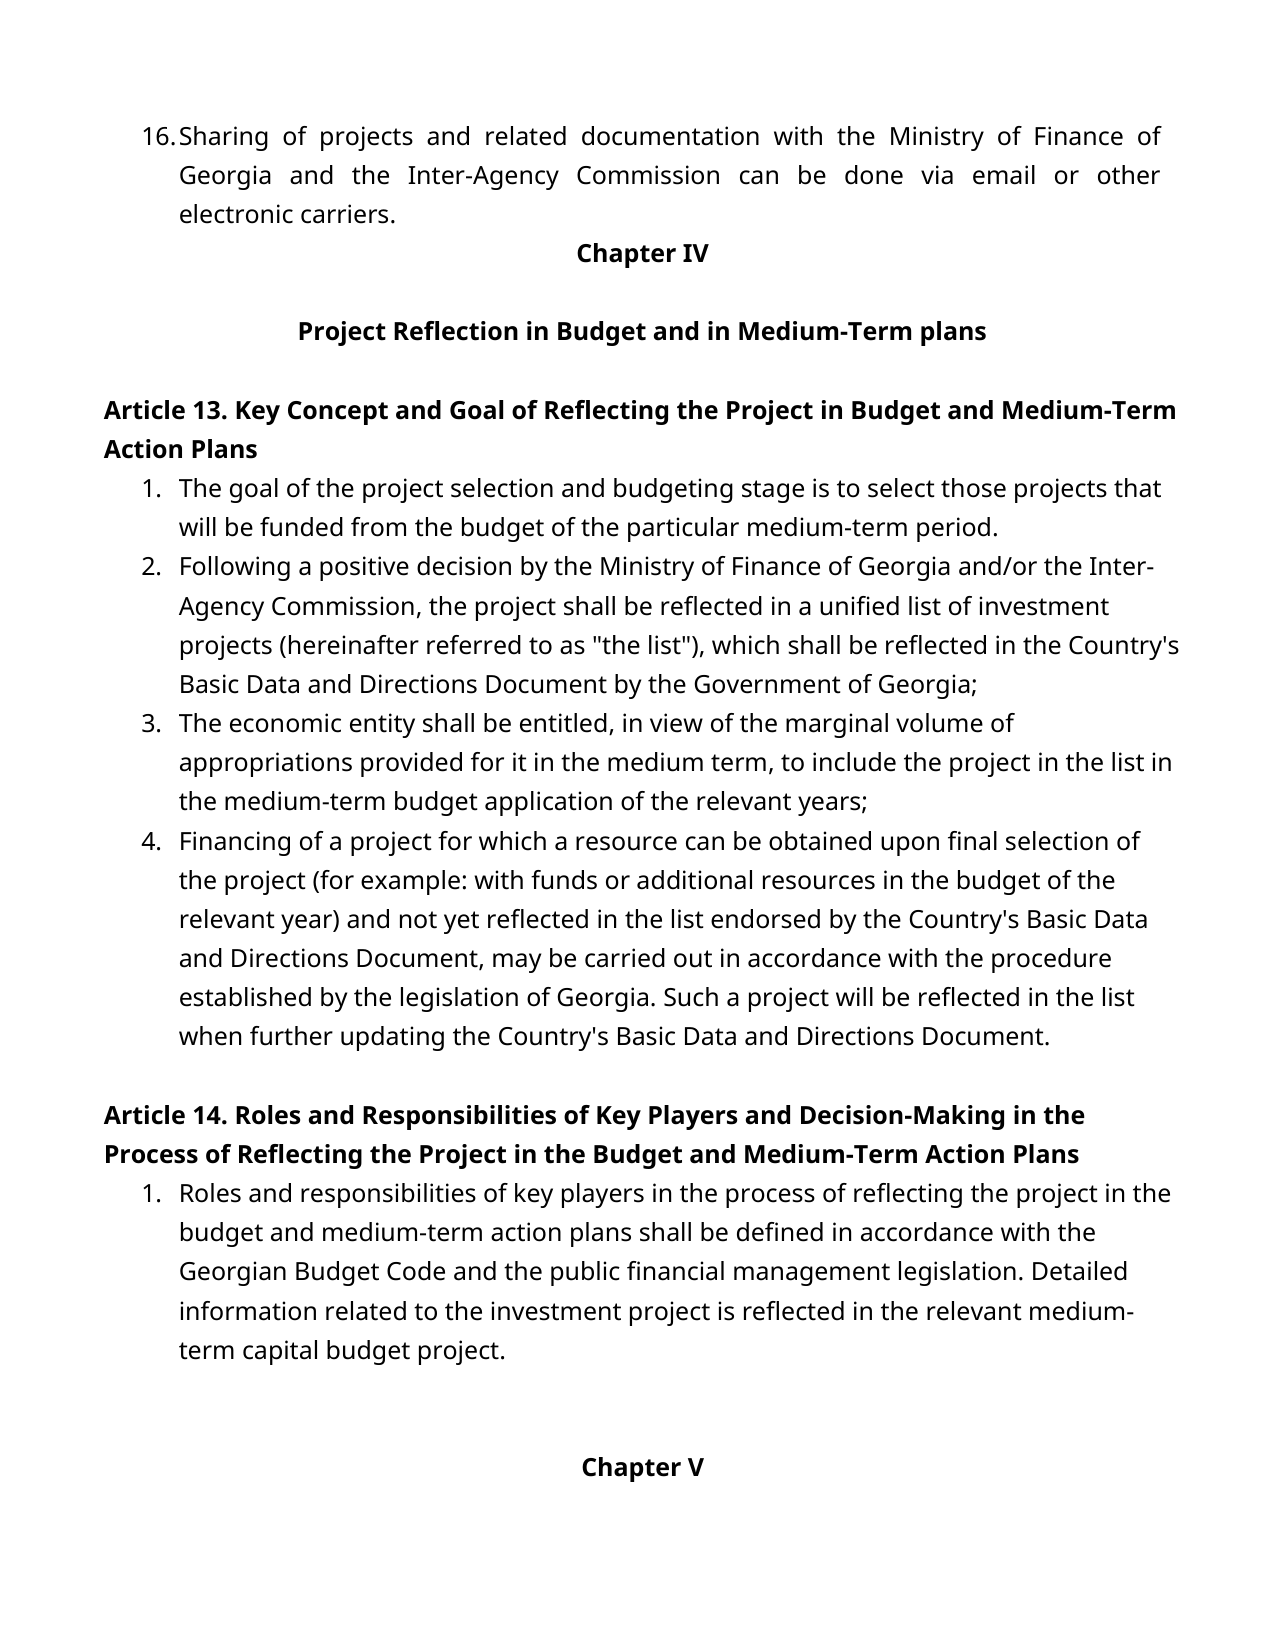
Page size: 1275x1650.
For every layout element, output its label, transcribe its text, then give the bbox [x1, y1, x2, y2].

list The goal of the project selection and budgeting stage is to select those projects that will be funded from the budget of the particular medium-term period. [141, 471, 1186, 544]
text Chapter V [103, 1450, 1181, 1484]
list Sharing of projects and related documentation with the Ministry of Finance of Georgia and the Inter-Agency Commission can be done via email or other electronic carriers. [141, 118, 1162, 231]
list Roles and responsibilities of key players in the process of reflecting the project in the budget and medium-term action plans shall be defined in accordance with the Georgian Budget Code and the public financial management legislation. Detailed information related to the investment project is reflected in the relevant medium-term capital budget project. [141, 1176, 1181, 1366]
list Financing of a project for which a resource can be obtained upon final selection of the project (for example: with funds or additional resources in the budget of the relevant year) and not yet reflected in the list endorsed by the Country's Basic Data and Directions Document, may be carried out in accordance with the procedure established by the legislation of Georgia. Such a project will be reflected in the list when further updating the Country's Basic Data and Directions Document. [141, 823, 1181, 1053]
list The economic entity shall be entitled, in view of the marginal volume of appropriations provided for it in the medium term, to include the project in the list in the medium-term budget application of the relevant years; [141, 706, 1181, 818]
list Following a positive decision by the Ministry of Finance of Georgia and/or the Inter-Agency Commission, the project shall be reflected in a unified list of investment projects (hereinafter referred to as "the list"), which shall be reflected in the Country's Basic Data and Directions Document by the Government of Georgia; [141, 549, 1181, 701]
text Article 14. Roles and Responsibilities of Key Players and Decision-Making in the Process of Reflecting the Project in the Budget and Medium-Term Action Plans [103, 1097, 1181, 1171]
text Project Reflection in Budget and in Medium-Term plans [103, 314, 1181, 348]
text Article 13. Key Concept and Goal of Reflecting the Project in Budget and Medium-Term Action Plans [103, 392, 1181, 466]
text Chapter IV [103, 236, 1181, 270]
